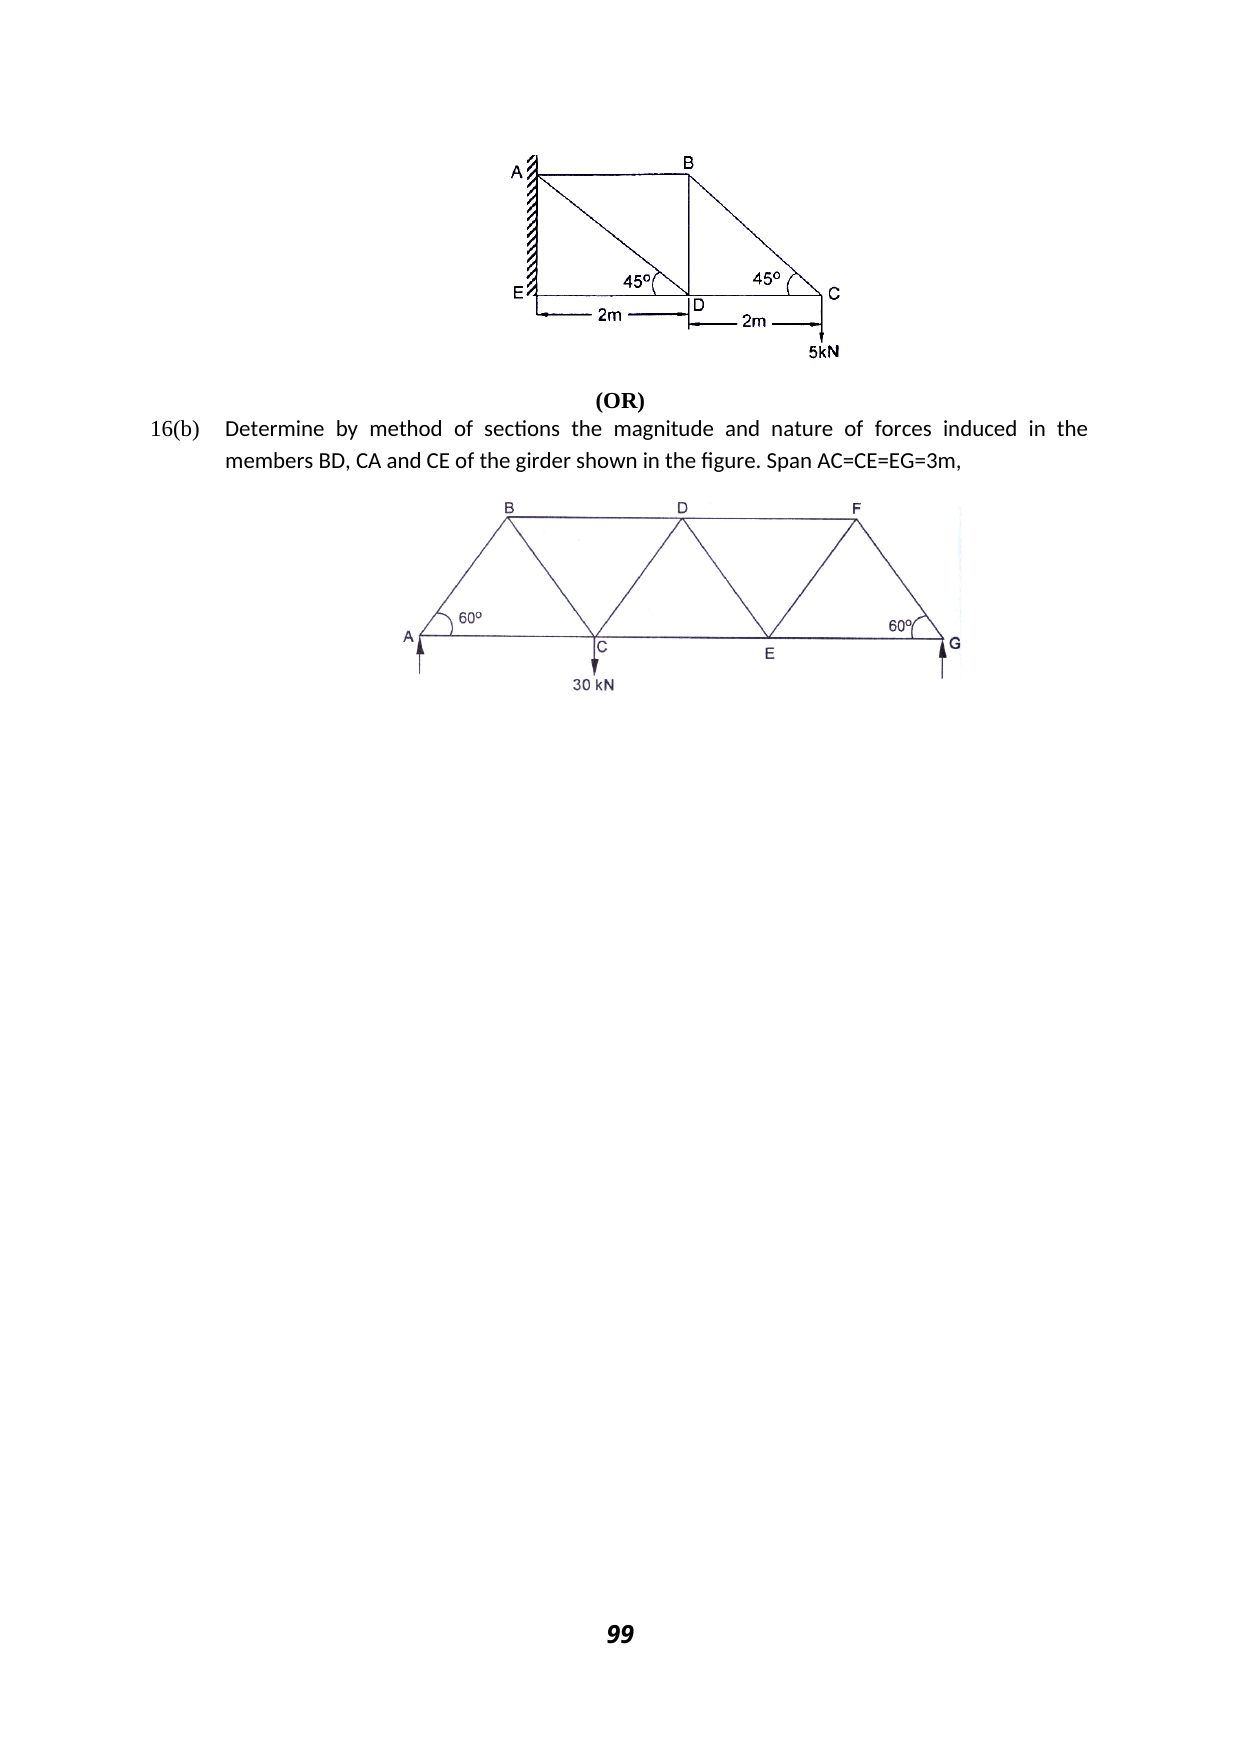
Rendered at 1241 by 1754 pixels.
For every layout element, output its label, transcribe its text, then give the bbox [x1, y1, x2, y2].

text (OR) [150, 387, 1090, 414]
text 16(b) Determine by method of sections the magnitude and nature of forces induced in the members BD, CA and CE of the girder shown in the figure. Span AC=CE=EG=3m, [150, 414, 1090, 474]
